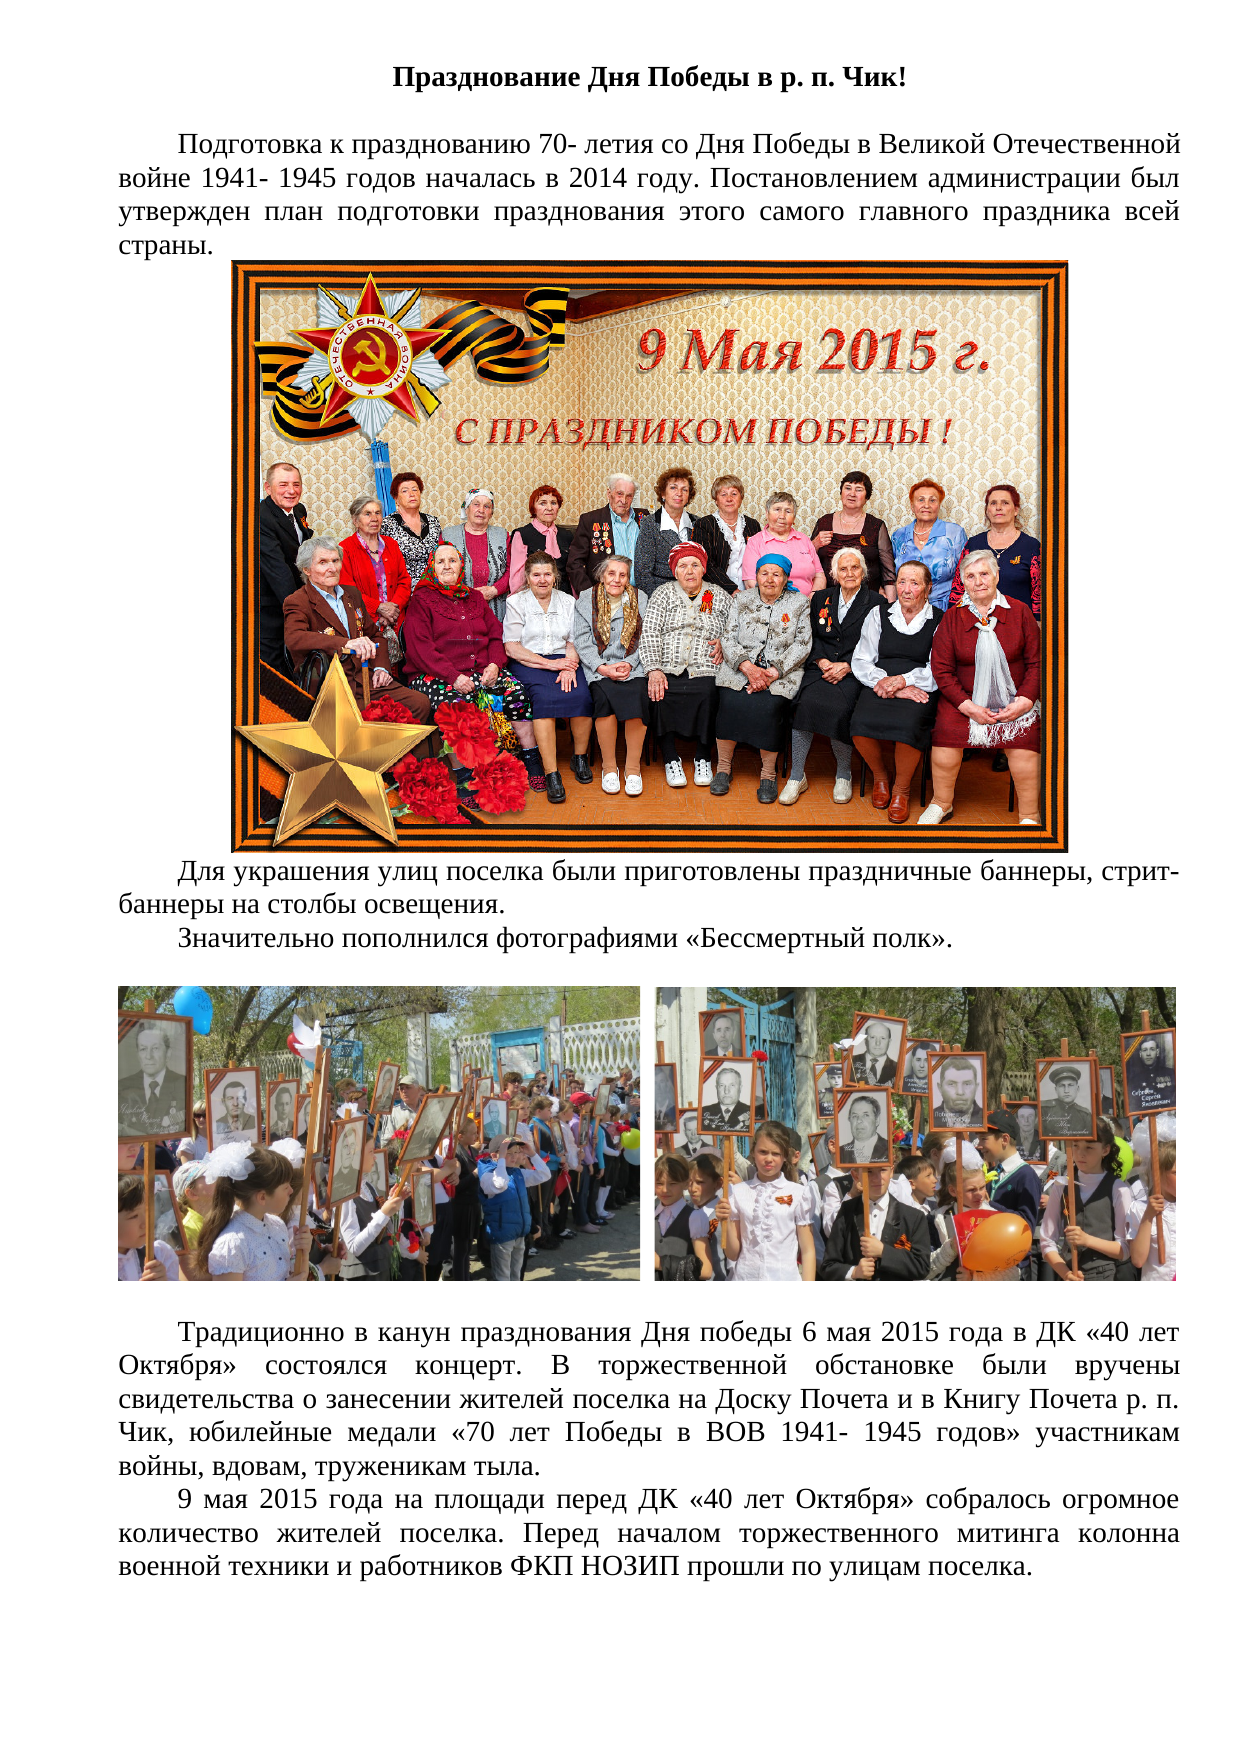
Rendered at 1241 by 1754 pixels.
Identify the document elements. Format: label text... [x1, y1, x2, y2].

text Празднование Дня Победы в р. п. Чик! [118, 59, 1181, 93]
picture [118, 986, 640, 1281]
text 9 мая 2015 года на площади перед ДК «40 лет Октября» собралось огромное количество жителей поселка. Перед началом торжественного митинга колонна военной техники и работников ФКП НОЗИП прошли по улицам поселка. [118, 1481, 1181, 1582]
picture [231, 260, 1069, 853]
text Значительно пополнился фотографиями «Бессмертный полк». [118, 920, 1181, 953]
text Подготовка к празднованию 70- летия со Дня Победы в Великой Отечественной войне 1941- 1945 годов началась в 2014 году. Постановлением администрации был утвержден план подготовки празднования этого самого главного праздника всей страны. [118, 126, 1181, 260]
text Для украшения улиц поселка были приготовлены праздничные баннеры, стрит- баннеры на столбы освещения. [118, 853, 1181, 920]
text Традиционно в канун празднования Дня победы 6 мая 2015 года в ДК «40 лет Октября» состоялся концерт. В торжественной обстановке были вручены свидетельства о занесении жителей поселка на Доску Почета и в Книгу Почета р. п. Чик, юбилейные медали «70 лет Победы в ВОВ 1941- 1945 годов» участникам войны, вдовам, труженикам тыла. [118, 1314, 1181, 1481]
picture [654, 987, 1176, 1281]
